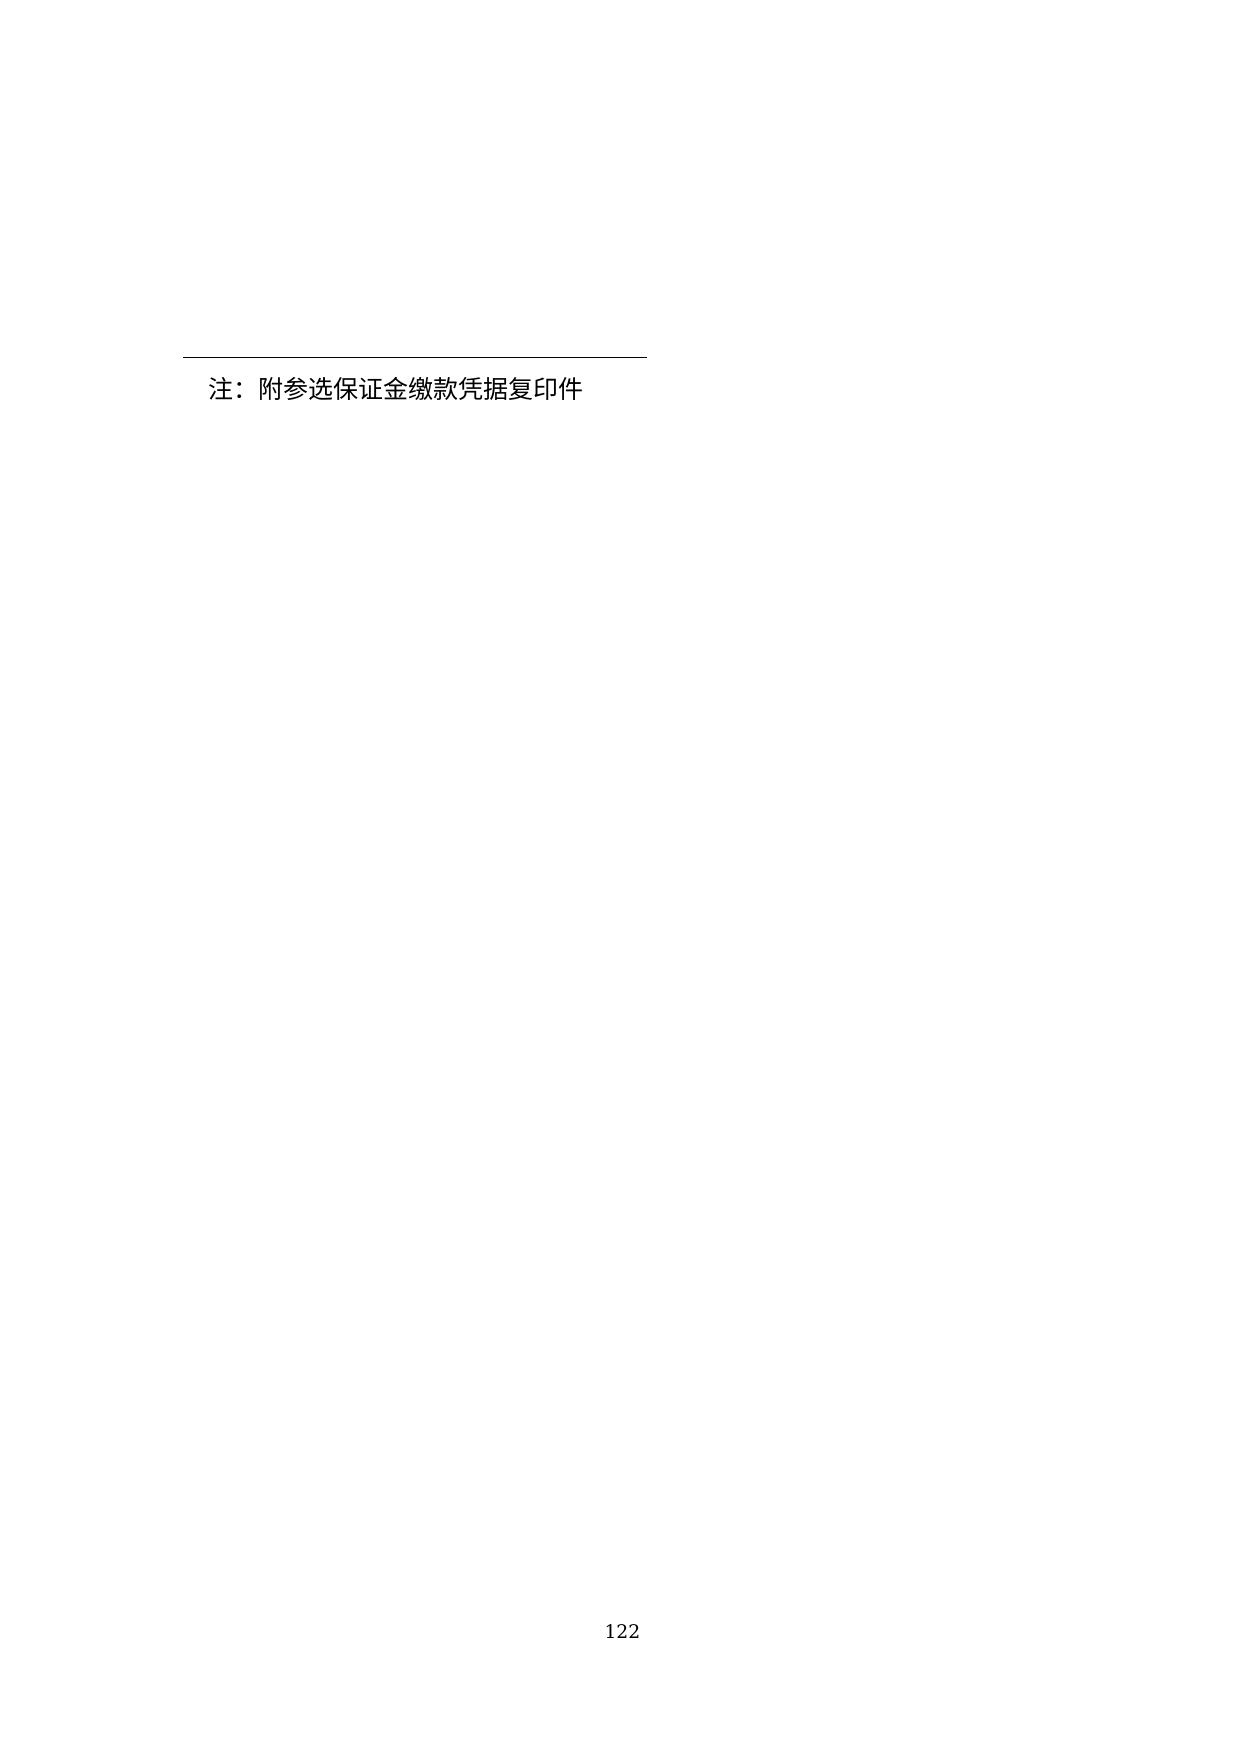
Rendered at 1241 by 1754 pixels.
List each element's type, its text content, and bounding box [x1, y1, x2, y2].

text 注：附参选保证金缴款凭据复印件 [187, 369, 1053, 405]
